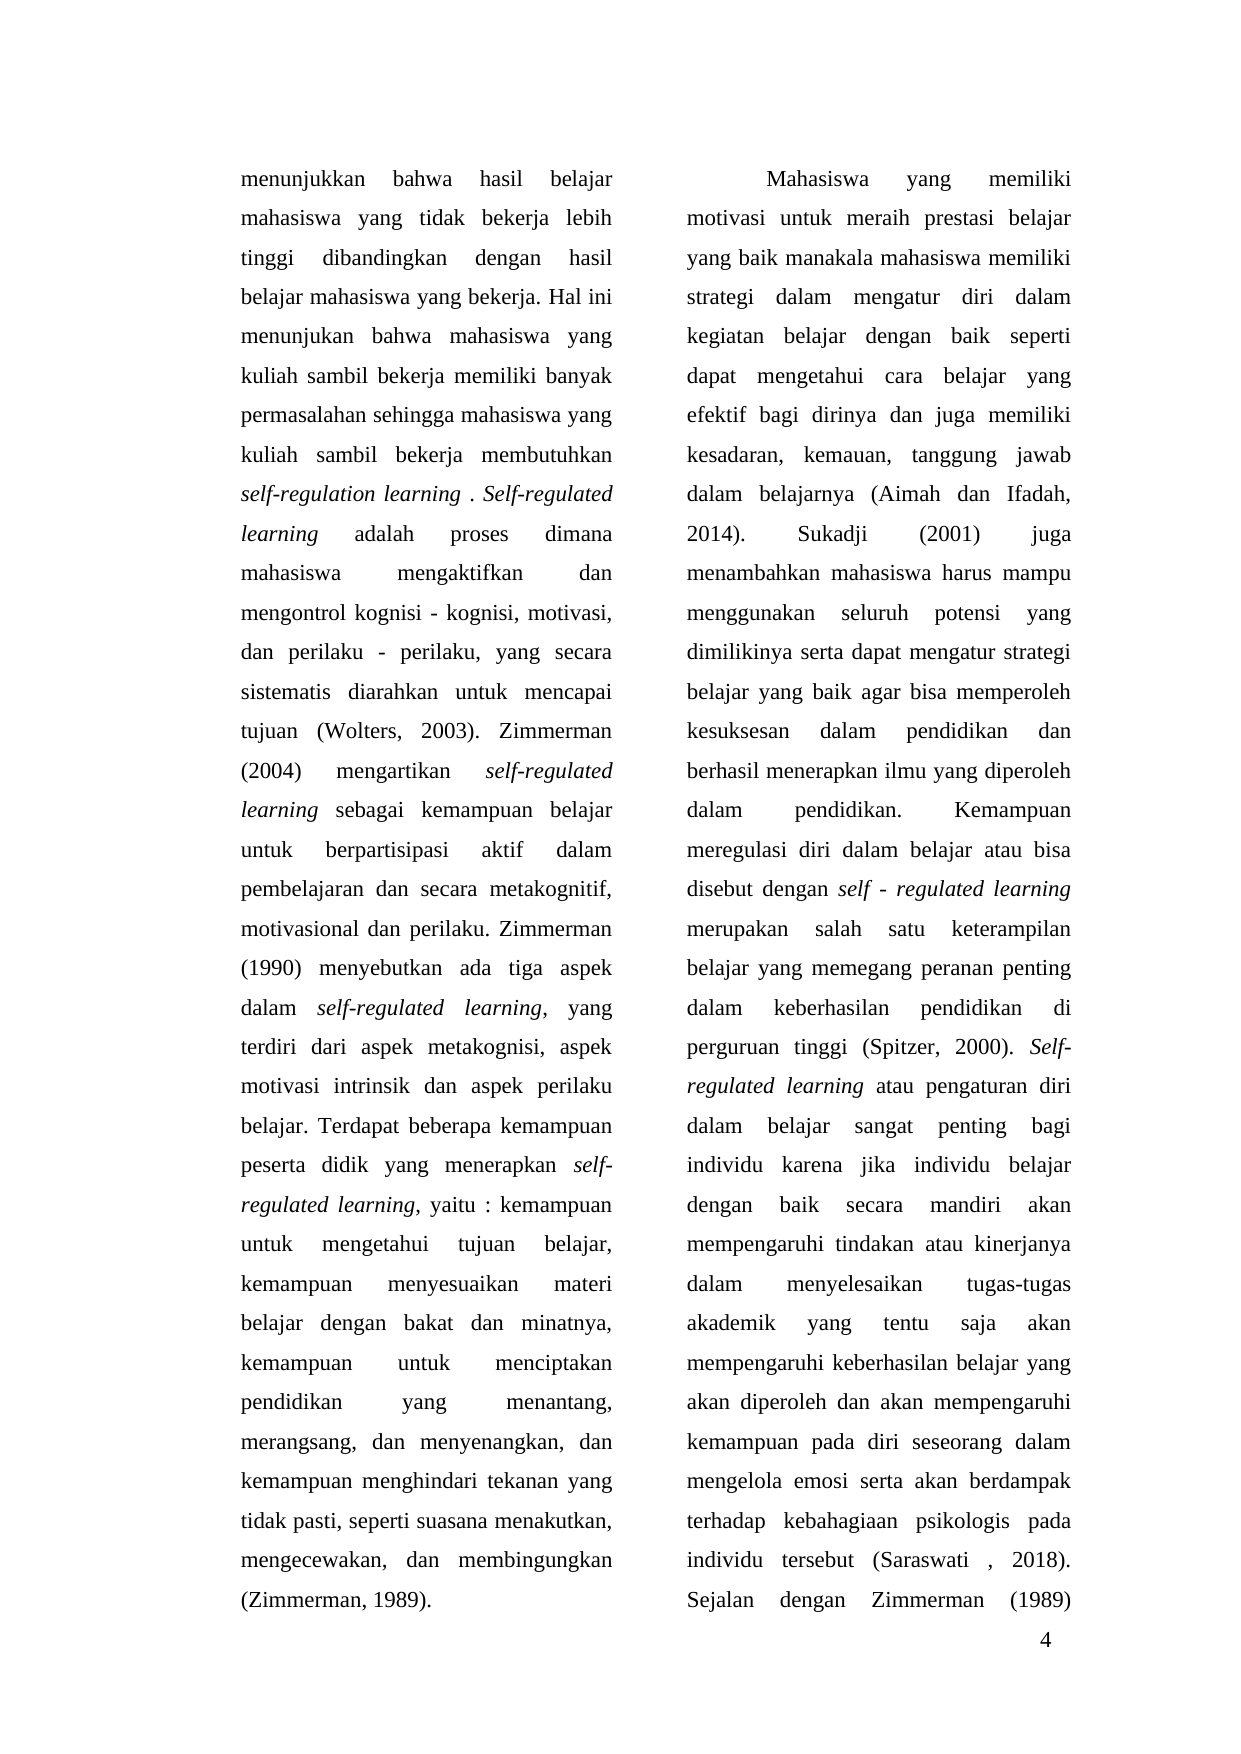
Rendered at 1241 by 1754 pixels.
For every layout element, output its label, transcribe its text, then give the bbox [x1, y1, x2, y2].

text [241, 164, 613, 1612]
